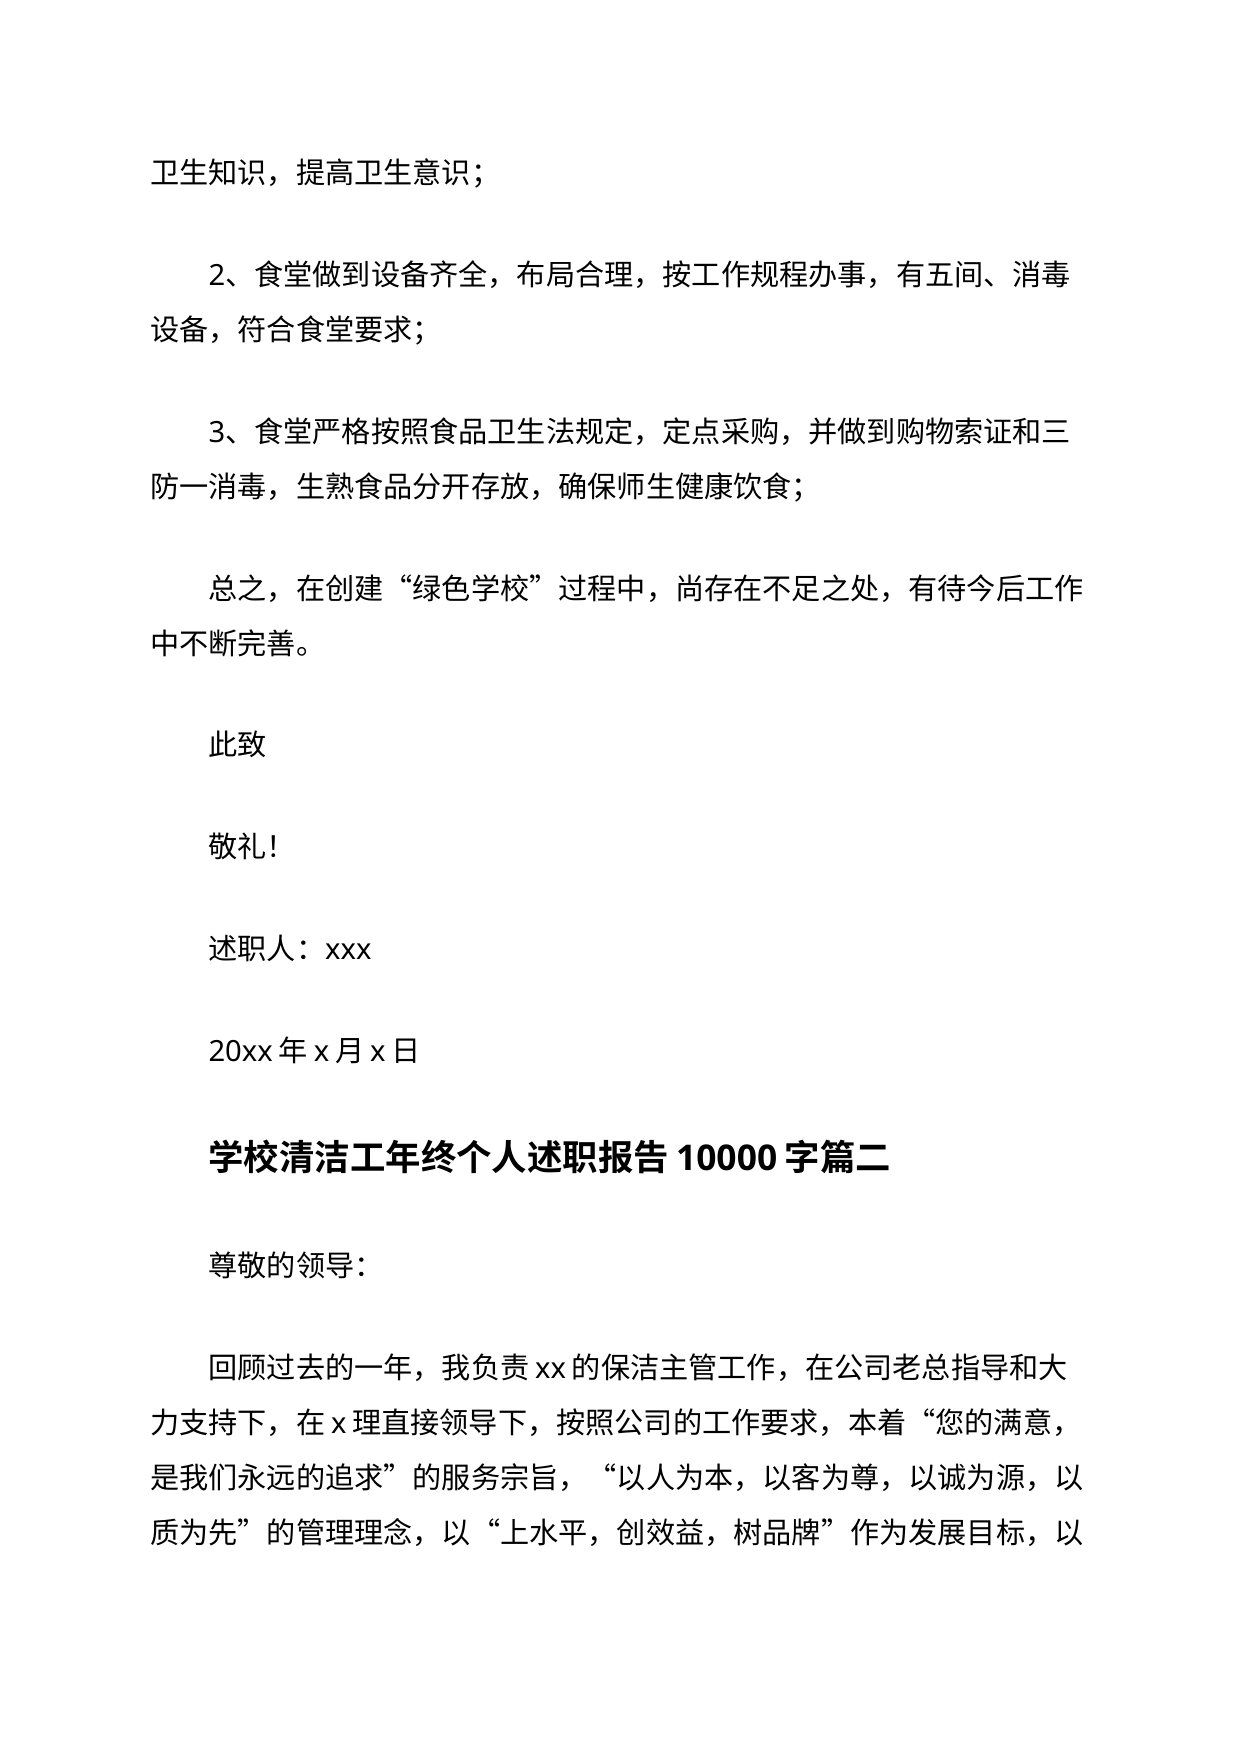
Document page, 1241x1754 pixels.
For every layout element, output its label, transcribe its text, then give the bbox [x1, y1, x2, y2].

text 述职人：xxx [150, 926, 1090, 968]
text 2、食堂做到设备齐全，布局合理，按工作规程办事，有五间、消毒设备，符合食堂要求； [150, 252, 1090, 349]
text 敬礼！ [150, 824, 1090, 866]
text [150, 150, 1090, 192]
text 20xx年x月x日 [150, 1027, 1090, 1070]
text 尊敬的领导： [150, 1243, 1090, 1285]
text 总之，在创建“绿色学校”过程中，尚存在不足之处，有待今后工作中不断完善。 [150, 565, 1090, 662]
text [150, 1345, 1090, 1552]
text 3、食堂严格按照食品卫生法规定，定点采购，并做到购物索证和三防一消毒，生熟食品分开存放，确保师生健康饮食； [150, 408, 1090, 506]
text 学校清洁工年终个人述职报告10000字篇二 [150, 1129, 1090, 1181]
text 此致 [150, 722, 1090, 764]
